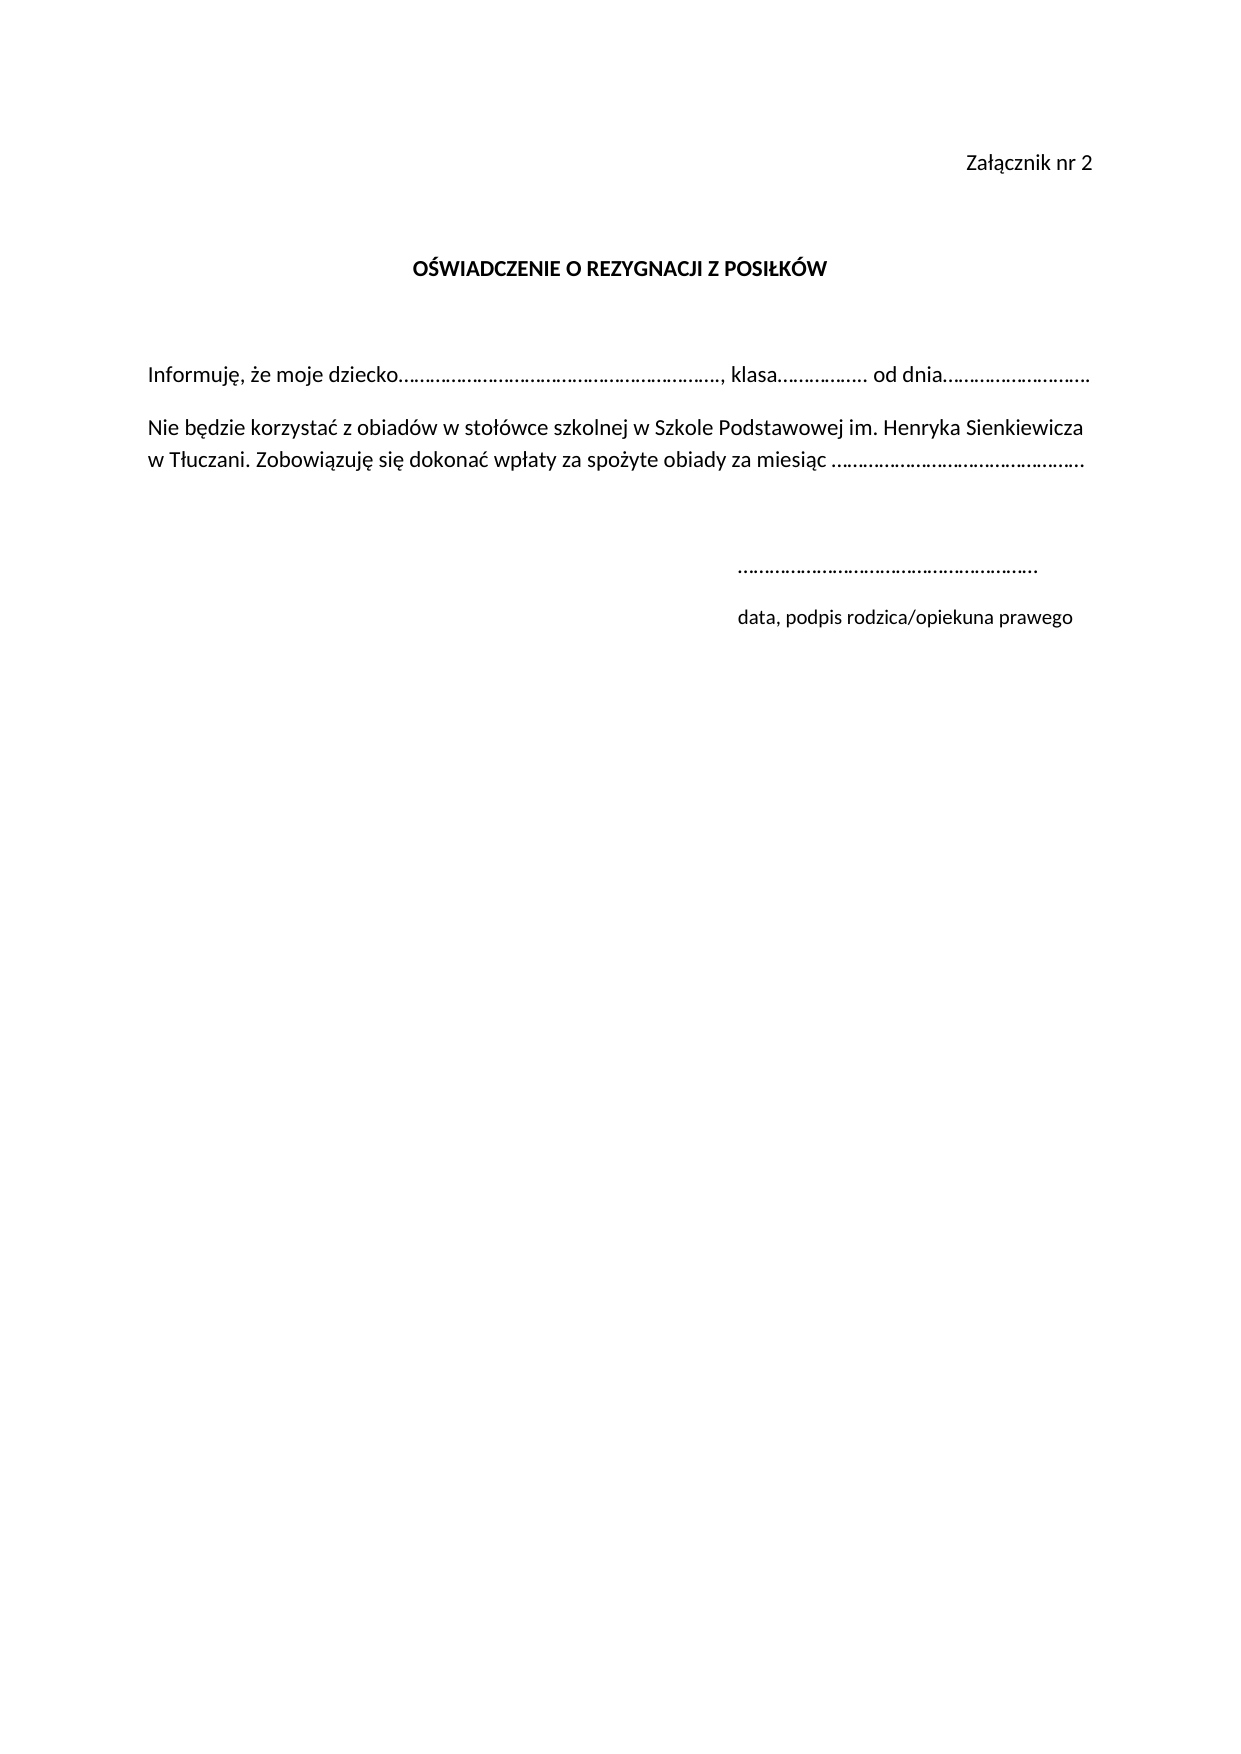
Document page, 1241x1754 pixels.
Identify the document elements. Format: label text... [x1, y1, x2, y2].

text Nie będzie korzystać z obiadów w stołówce szkolnej w Szkole Podstawowej im. Henryka Sienkiewicza w Tłuczani. Zobowiązuję się dokonać wpłaty za spożyte obiady za miesiąc ………………………………………… [148, 413, 1093, 473]
text data, podpis rodzica/opiekuna prawego [148, 604, 1093, 717]
text Informuję, że moje dziecko……………………………………………………., klasa…………….. od dnia………………………. [148, 360, 1093, 388]
text Załącznik nr 2 [148, 148, 1093, 176]
text ………………………………………………… [148, 551, 1093, 579]
text OŚWIADCZENIE O REZYGNACJI Z POSIŁKÓW [148, 254, 1093, 282]
